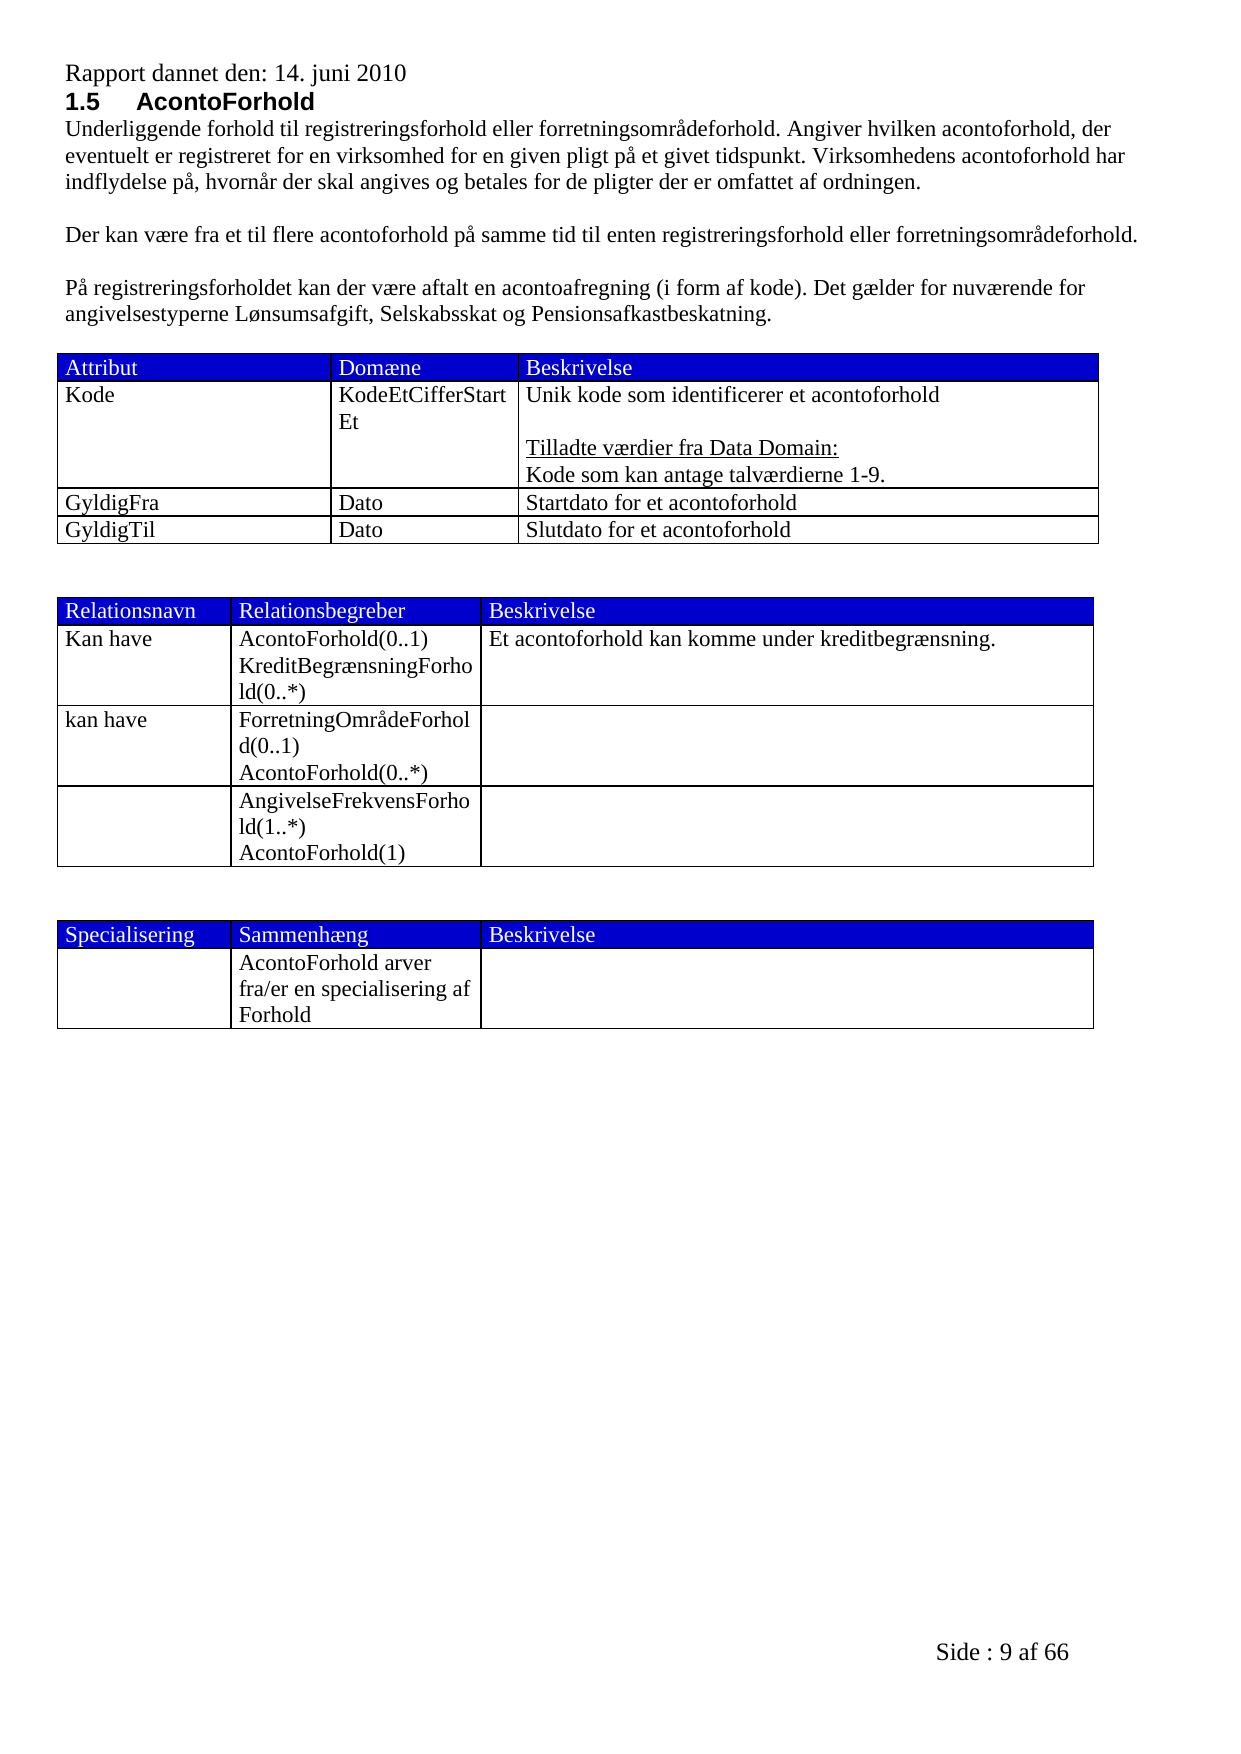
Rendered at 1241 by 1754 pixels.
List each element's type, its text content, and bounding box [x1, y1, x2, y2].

table_cell GyldigTil [58, 517, 330, 543]
table_cell Dato [332, 489, 518, 515]
text På registreringsforholdet kan der være aftalt en acontoafregning (i form af kode). Det gælder for nuværende for angivelsestyperne Lønsumsafgift, Selskabsskat og Pensionsafkastbeskatning. [65, 273, 1181, 326]
text Der kan være fra et til flere acontoforhold på samme tid til enten registreringsforhold eller forretningsområdeforhold. [65, 221, 1181, 247]
table_cell Kode [58, 382, 330, 487]
table_header Relationsbegreber [232, 598, 480, 624]
table_header Beskrivelse [482, 598, 1093, 624]
table_cell AcontoForhold(0..1) KreditBegrænsningForhold(0..*) [232, 626, 480, 704]
table_cell [482, 949, 1093, 1028]
table_cell Kan have [58, 626, 230, 704]
table_cell [482, 787, 1093, 866]
table_header Beskrivelse [519, 354, 1098, 380]
table_cell Slutdato for et acontoforhold [519, 517, 1098, 543]
table_cell GyldigFra [58, 489, 330, 515]
table_cell AngivelseFrekvensForhold(1..*) AcontoForhold(1) [232, 787, 480, 866]
table_cell kan have [58, 706, 230, 785]
subtitle AcontoForhold [65, 87, 1181, 115]
table_header Relationsnavn [58, 598, 230, 624]
table_header Sammenhæng [232, 921, 480, 947]
table_cell Startdato for et acontoforhold [519, 489, 1098, 515]
table_header Beskrivelse [482, 921, 1093, 947]
table_header Specialisering [58, 921, 230, 947]
table_cell [482, 706, 1093, 785]
table_cell ForretningOmrådeForhold(0..1) AcontoForhold(0..*) [232, 706, 480, 785]
table_cell [58, 787, 230, 866]
table_cell [58, 949, 230, 1028]
table_header Domæne [332, 354, 518, 380]
table_cell AcontoForhold arver fra/er en specialisering af Forhold [232, 949, 480, 1028]
table_cell Unik kode som identificerer et acontoforhold Tilladte værdier fra Data Domain: Kode som kan antage talværdierne 1-9. [519, 382, 1098, 487]
table_cell Dato [332, 517, 518, 543]
text Underliggende forhold til registreringsforhold eller forretningsområdeforhold. Angiver hvilken acontoforhold, der eventuelt er registreret for en virksomhed for en given pligt på et givet tidspunkt. Virksomhedens acontoforhold har indflydelse på, hvornår der skal angives og betales for de pligter der er omfattet af ordningen. [65, 115, 1181, 194]
table_header Attribut [58, 354, 330, 380]
table_cell KodeEtCifferStartEt [332, 382, 518, 487]
table_cell Et acontoforhold kan komme under kreditbegrænsning. [482, 626, 1093, 704]
